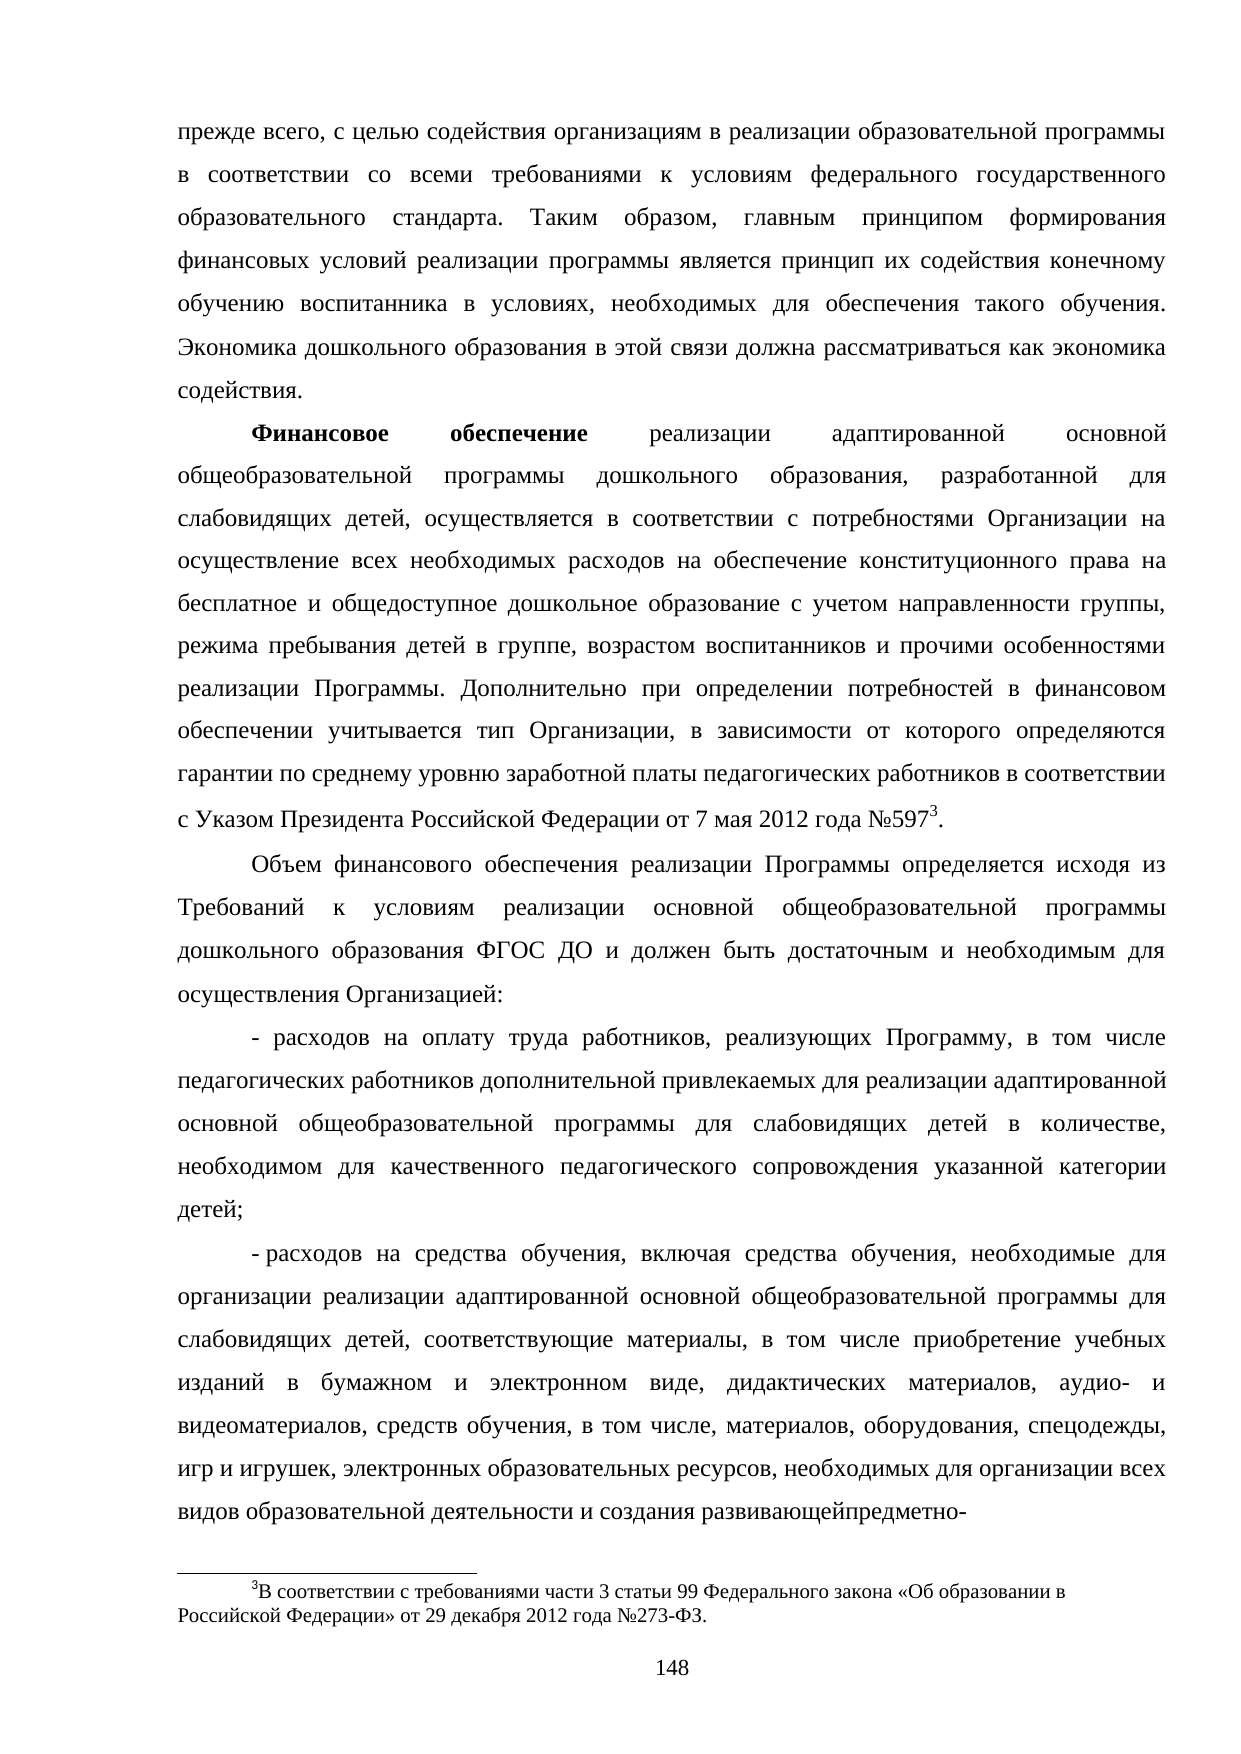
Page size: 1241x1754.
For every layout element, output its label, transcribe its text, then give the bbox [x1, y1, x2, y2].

text 3В соответствии с требованиями части 3 статьи 99 Федерального закона «Об образовании в Российской Федерации» от 29 декабря 2012 года №273-ФЗ. [177, 1576, 1167, 1627]
text прежде всего, с целью содействия организациям в реализации образовательной программы в соответствии со всеми требованиями к условиям федерального государственного образовательного стандарта. Таким образом, главным принципом формирования финансовых условий реализации программы является принцип их содействия конечному обучению воспитанника в условиях, необходимых для обеспечения такого обучения. Экономика дошкольного образования в этой связи должна рассматриваться как экономика содействия. [177, 116, 1167, 403]
text Финансовое обеспечение реализации адаптированной основной общеобразовательной программы дошкольного образования, разработанной для слабовидящих детей, осуществляется в соответствии с потребностями Организации на осуществление всех необходимых расходов на обеспечение конституционного права на бесплатное и общедоступное дошкольное образование с учетом направленности группы, режима пребывания детей в группе, возрастом воспитанников и прочими особенностями реализации Программы. Дополнительно при определении потребностей в финансовом обеспечении учитывается тип Организации, в зависимости от которого определяются гарантии по среднему уровню заработной платы педагогических работников в соответствии с Указом Президента Российской Федерации от 7 мая 2012 года №5973. [177, 418, 1167, 833]
list расходов на оплату труда работников, реализующих Программу, в том числе педагогических работников дополнительной привлекаемых для реализации адаптированной основной общеобразовательной программы для слабовидящих детей в количестве, необходимом для качественного педагогического сопровождения указанной категории детей; [177, 1022, 1167, 1223]
list расходов на средства обучения, включая средства обучения, необходимые для организации реализации адаптированной основной общеобразовательной программы для слабовидящих детей, соответствующие материалы, в том числе приобретение учебных изданий в бумажном и электронном виде, дидактических материалов, аудио- и видеоматериалов, средств обучения, в том числе, материалов, оборудования, спецодежды, игр и игрушек, электронных образовательных ресурсов, необходимых для организации всех видов образовательной деятельности и создания развивающейпредметно- [177, 1238, 1167, 1525]
text Объем финансового обеспечения реализации Программы определяется исходя из Требований к условиям реализации основной общеобразовательной программы дошкольного образования ФГОС ДО и должен быть достаточным и необходимым для осуществления Организацией: [177, 849, 1167, 1007]
